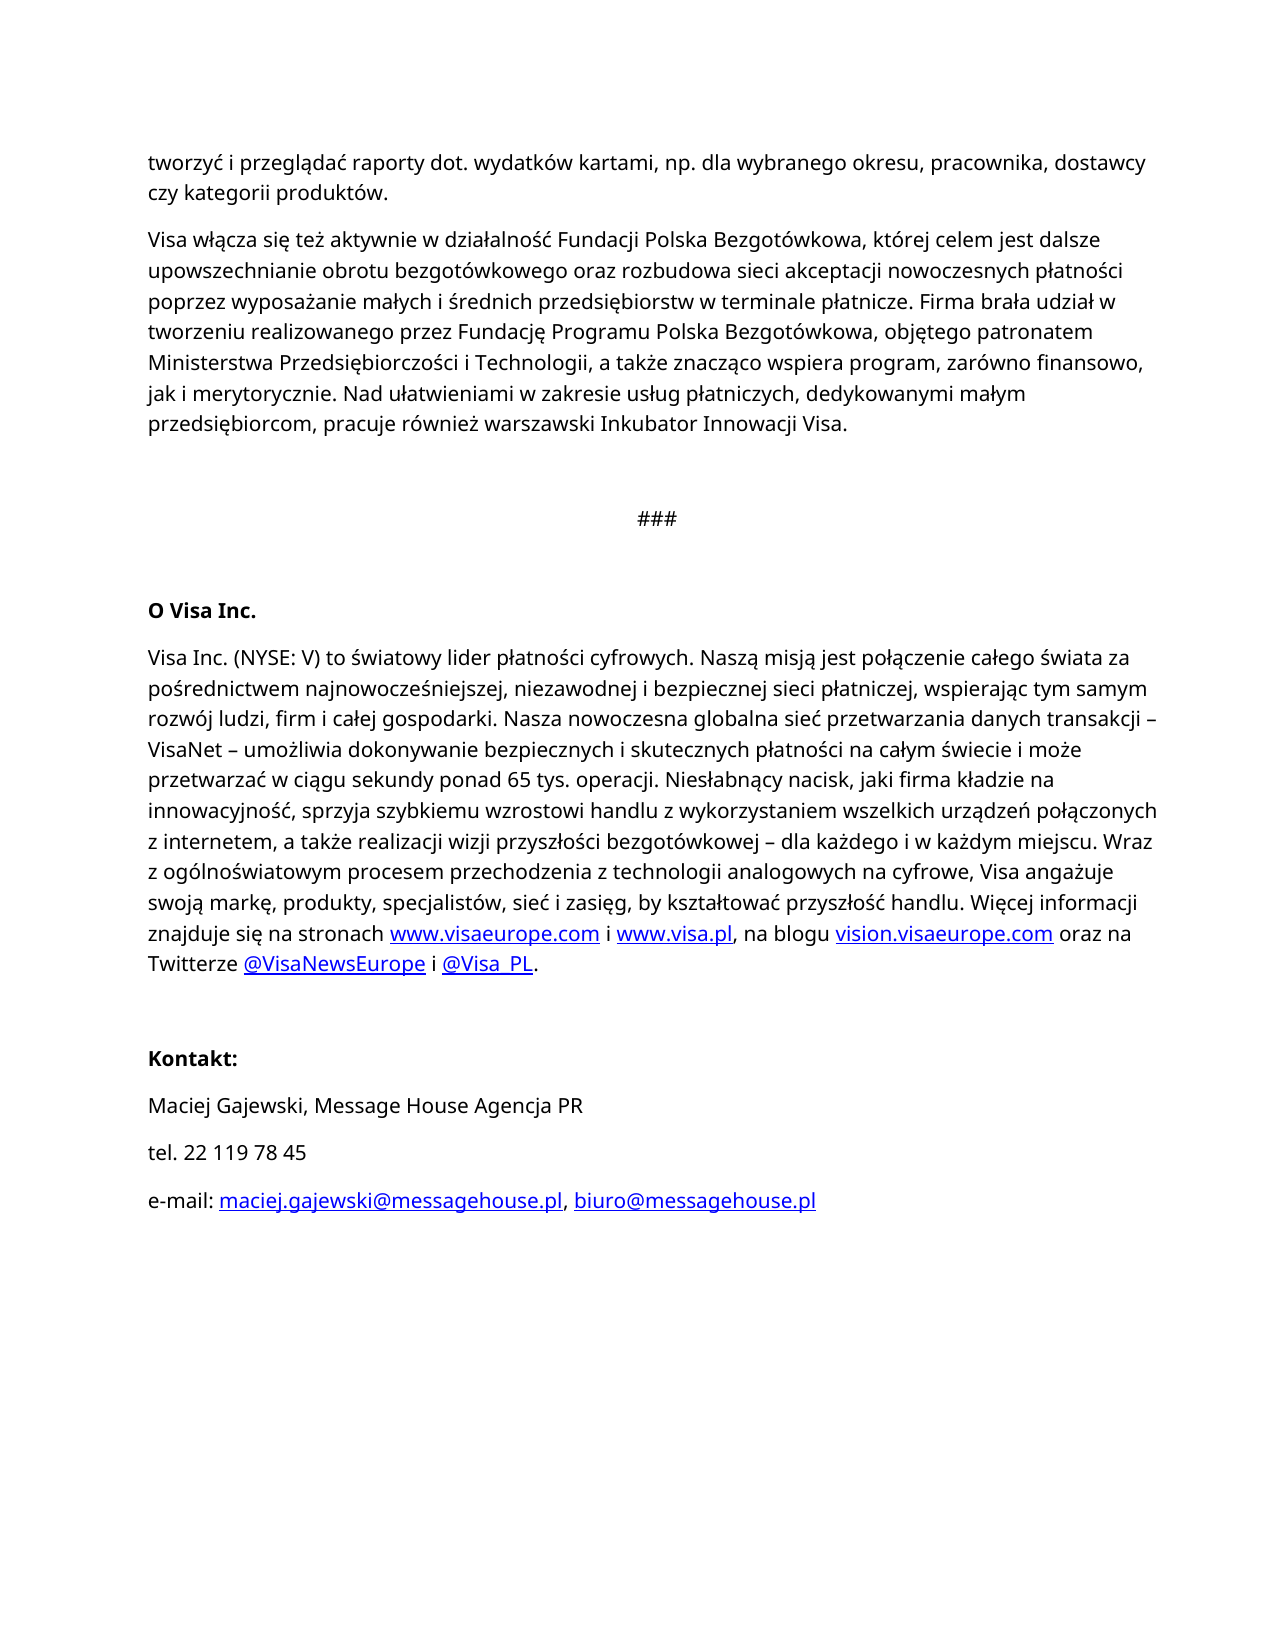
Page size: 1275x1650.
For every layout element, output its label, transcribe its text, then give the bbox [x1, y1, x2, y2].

text Visa Inc. (NYSE: V) to światowy lider płatności cyfrowych. Naszą misją jest połączenie całego świata za pośrednictwem najnowocześniejszej, niezawodnej i bezpiecznej sieci płatniczej, wspierając tym samym rozwój ludzi, firm i całej gospodarki. Nasza nowoczesna globalna sieć przetwarzania danych transakcji – VisaNet – umożliwia dokonywanie bezpiecznych i skutecznych płatności na całym świecie i może przetwarzać w ciągu sekundy ponad 65 tys. operacji. Niesłabnący nacisk, jaki firma kładzie na innowacyjność, sprzyja szybkiemu wzrostowi handlu z wykorzystaniem wszelkich urządzeń połączonych z internetem, a także realizacji wizji przyszłości bezgotówkowej – dla każdego i w każdym miejscu. Wraz z ogólnoświatowym procesem przechodzenia z technologii analogowych na cyfrowe, Visa angażuje swoją markę, produkty, specjalistów, sieć i zasięg, by kształtować przyszłość handlu. Więcej informacji znajduje się na stronach www.visaeurope.com i www.visa.pl, na blogu vision.visaeurope.com oraz na Twitterze @VisaNewsEurope i @Visa_PL. [148, 643, 1167, 978]
text O Visa Inc. [148, 596, 1167, 624]
text e-mail: maciej.gajewski@messagehouse.pl, biuro@messagehouse.pl [148, 1186, 1167, 1214]
text Maciej Gajewski, Message House Agencja PR [148, 1091, 1167, 1119]
text Kontakt: [148, 1044, 1167, 1072]
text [148, 148, 1167, 207]
text tel. 22 119 78 45 [148, 1138, 1167, 1167]
text Visa włącza się też aktywnie w działalność Fundacji Polska Bezgotówkowa, której celem jest dalsze upowszechnianie obrotu bezgotówkowego oraz rozbudowa sieci akceptacji nowoczesnych płatności poprzez wyposażanie małych i średnich przedsiębiorstw w terminale płatnicze. Firma brała udział w tworzeniu realizowanego przez Fundację Programu Polska Bezgotówkowa, objętego patronatem Ministerstwa Przedsiębiorczości i Technologii, a także znacząco wspiera program, zarówno finansowo, jak i merytorycznie. Nad ułatwieniami w zakresie usług płatniczych, dedykowanymi małym przedsiębiorcom, pracuje również warszawski Inkubator Innowacji Visa. [148, 226, 1167, 438]
text ### [148, 504, 1167, 532]
